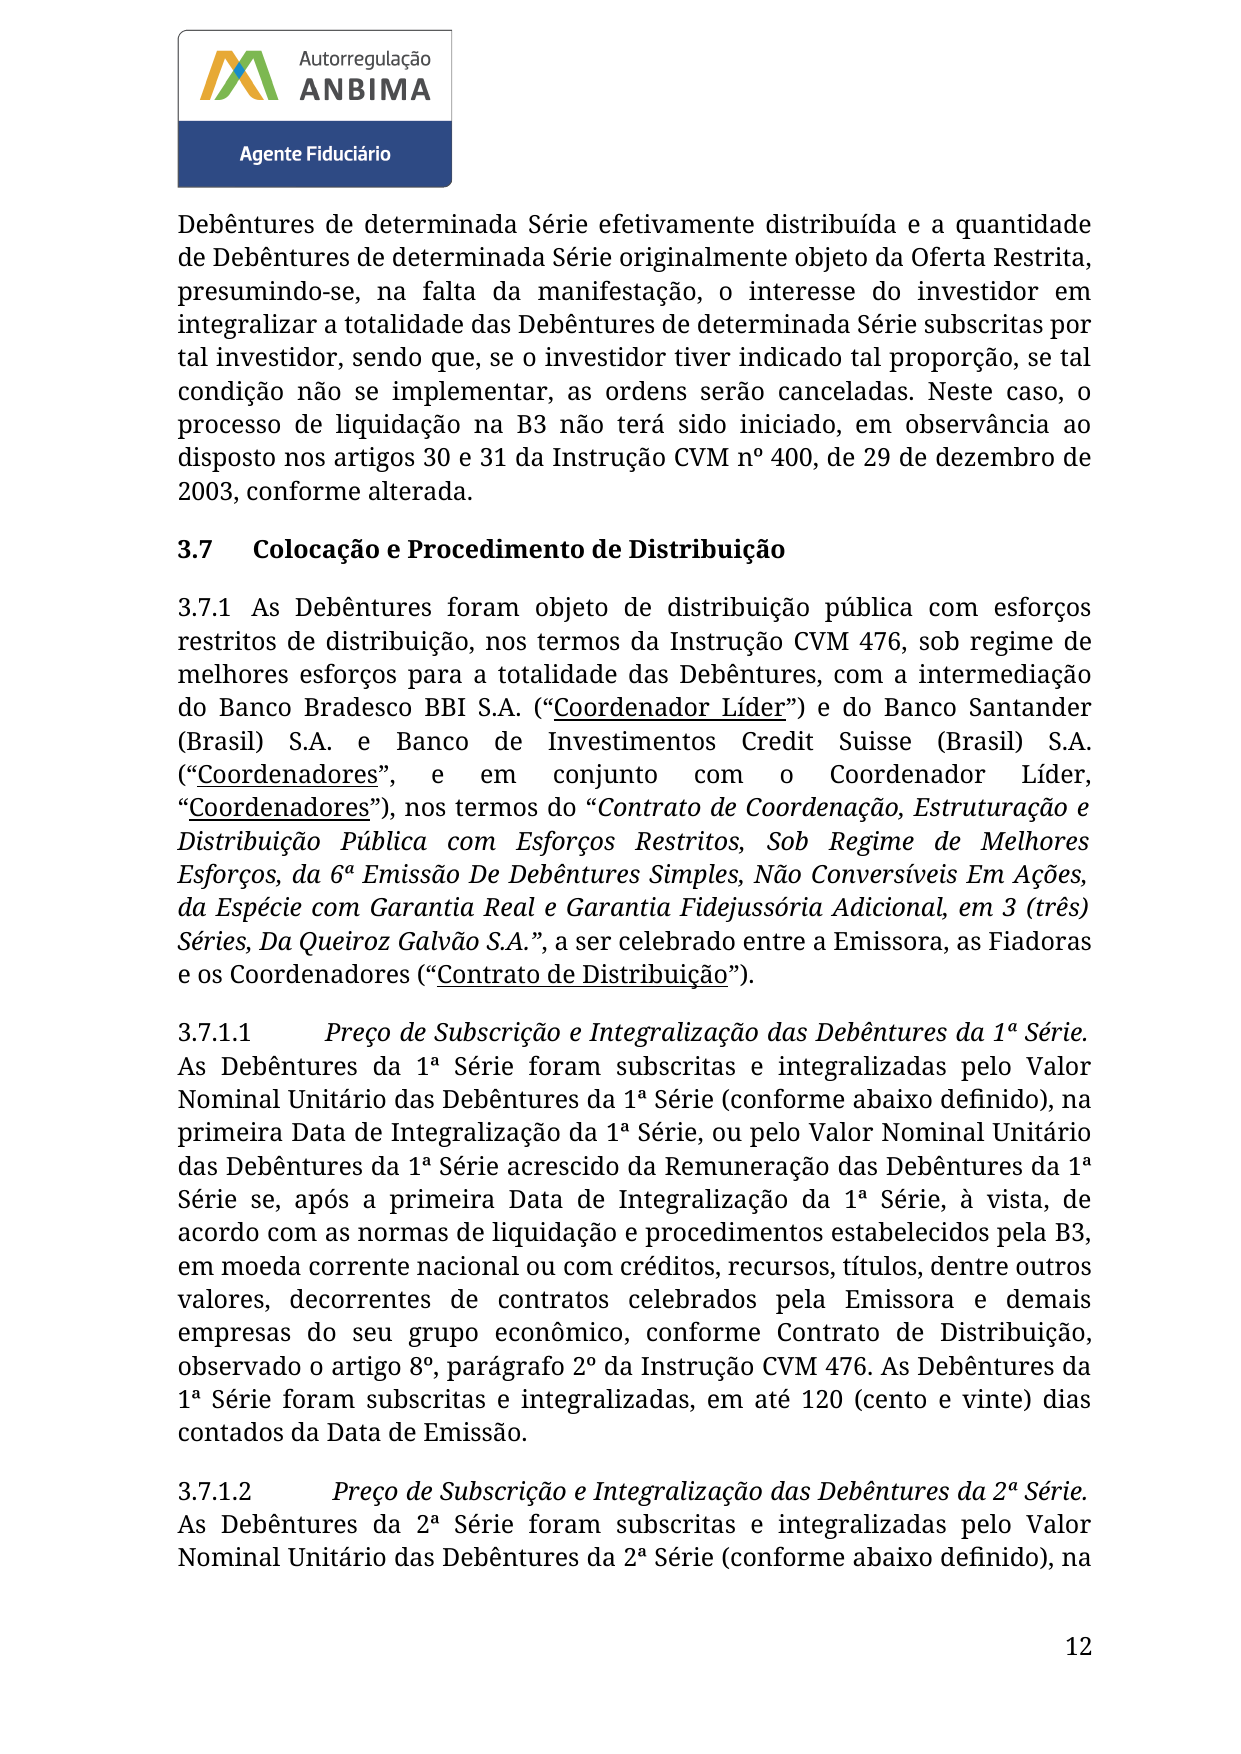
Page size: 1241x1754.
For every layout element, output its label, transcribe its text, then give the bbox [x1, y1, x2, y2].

list As Debêntures foram objeto de distribuição pública com esforços restritos de distribuição, nos termos da Instrução CVM 476, sob regime de melhores esforços para a totalidade das Debêntures, com a intermediação do Banco Bradesco BBI S.A. (“Coordenador Líder”) e do Banco Santander (Brasil) S.A. e Banco de Investimentos Credit Suisse (Brasil) S.A. (“Coordenadores”, e em conjunto com o Coordenador Líder, “Coordenadores”), nos termos do “Contrato de Coordenação, Estruturação e Distribuição Pública com Esforços Restritos, Sob Regime de Melhores Esforços, da 6ª Emissão De Debêntures Simples, Não Conversíveis Em Ações, da Espécie com Garantia Real e Garantia Fidejussória Adicional, em 3 (três) Séries, Da Queiroz Galvão S.A.”, a ser celebrado entre a Emissora, as Fiadoras e os Coordenadores (“Contrato de Distribuição”). [177, 590, 1092, 990]
picture [177, 29, 453, 188]
list Preço de Subscrição e Integralização das Debêntures da 1ª Série. As Debêntures da 1ª Série foram subscritas e integralizadas pelo Valor Nominal Unitário das Debêntures da 1ª Série (conforme abaixo definido), na primeira Data de Integralização da 1ª Série, ou pelo Valor Nominal Unitário das Debêntures da 1ª Série acrescido da Remuneração das Debêntures da 1ª Série se, após a primeira Data de Integralização da 1ª Série, à vista, de acordo com as normas de liquidação e procedimentos estabelecidos pela B3, em moeda corrente nacional ou com créditos, recursos, títulos, dentre outros valores, decorrentes de contratos celebrados pela Emissora e demais empresas do seu grupo econômico, conforme Contrato de Distribuição, observado o artigo 8º, parágrafo 2º da Instrução CVM 476. As Debêntures da 1ª Série foram subscritas e integralizadas, em até 120 (cento e vinte) dias contados da Data de Emissão. [177, 1015, 1092, 1448]
list Colocação e Procedimento de Distribuição [177, 532, 1092, 565]
